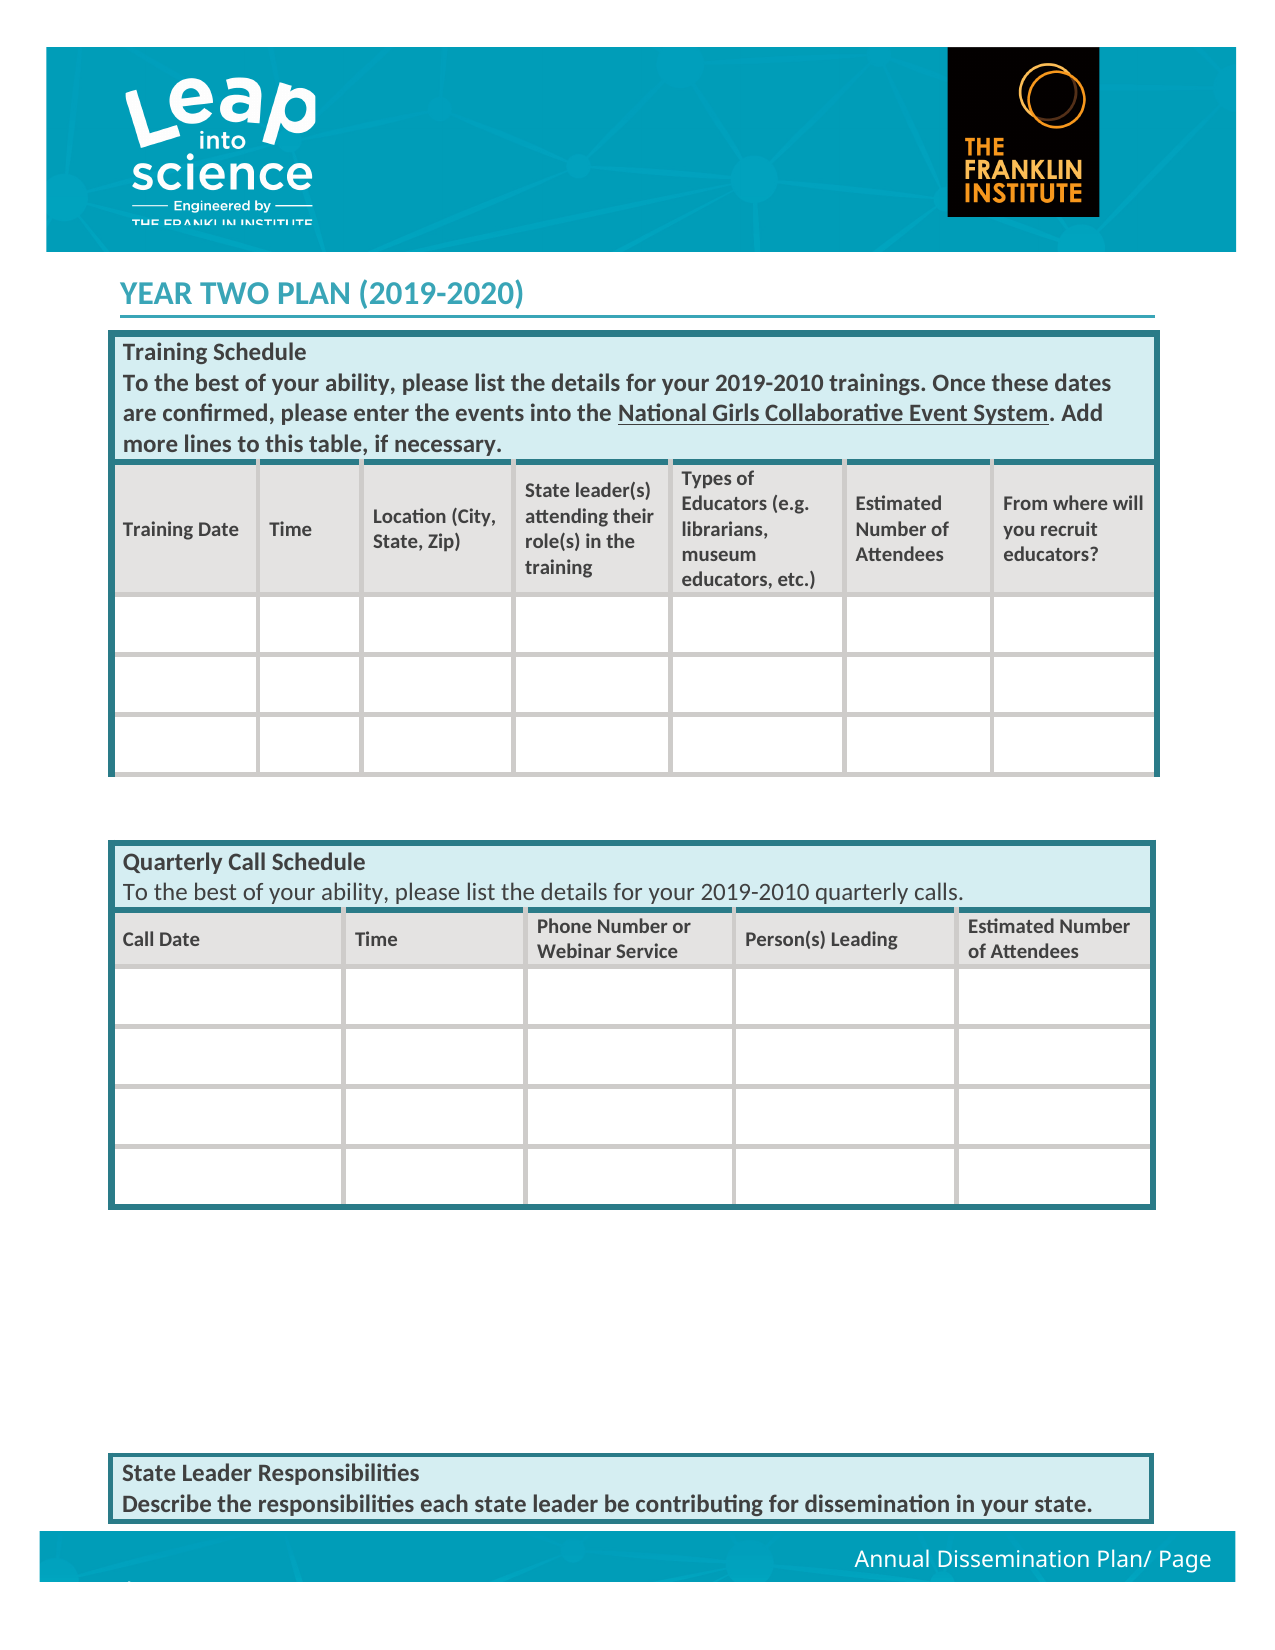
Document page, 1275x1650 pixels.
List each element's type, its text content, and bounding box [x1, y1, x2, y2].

table_cell [736, 1149, 954, 1204]
table_cell [115, 969, 341, 1024]
picture [39, 1531, 1236, 1582]
table_cell [847, 717, 990, 772]
table_cell Person(s) Leading [736, 913, 954, 964]
table_cell [516, 597, 668, 652]
table_cell [673, 657, 842, 712]
table_cell [959, 1149, 1150, 1204]
table_cell Time [346, 913, 523, 964]
table_cell Phone Number or Webinar Service [528, 913, 732, 964]
table_cell [994, 657, 1154, 712]
table_cell [260, 657, 359, 712]
table_cell Types of Educators (e.g. librarians, museum educators, etc.) [673, 465, 842, 592]
table_cell Estimated Number of Attendees [847, 465, 990, 592]
table_cell Location (City, State, Zip) [364, 465, 511, 592]
table_cell [673, 597, 842, 652]
table_cell [115, 1029, 341, 1084]
table_cell Time [260, 465, 359, 592]
table_cell [346, 1089, 523, 1144]
picture [46, 47, 1237, 252]
table_cell [115, 717, 256, 772]
table_cell [959, 1089, 1150, 1144]
text YEAR TWO PLAN (2019-2020) [120, 272, 1155, 315]
table_cell [364, 657, 511, 712]
table_cell [115, 1089, 341, 1144]
table_cell [528, 1149, 732, 1204]
table_cell [847, 657, 990, 712]
table_cell [115, 1149, 341, 1204]
table_cell [115, 597, 256, 652]
table_cell [673, 717, 842, 772]
table_cell [959, 1029, 1150, 1084]
table_header Training Schedule To the best of your ability, please list the details for your 2019-2010 trainings. Once these dates are confirmed, please enter the events into the National Girls Collaborative Event System. Add more lines to this table, if necessary. [115, 337, 1154, 459]
table_cell [260, 717, 359, 772]
table_cell [994, 597, 1154, 652]
table_cell Estimated Number of Attendees [959, 913, 1150, 964]
table_cell [364, 717, 511, 772]
table_header Quarterly Call Schedule To the best of your ability, please list the details for your 2019-2010 quarterly calls. [115, 846, 1150, 907]
table_cell [847, 597, 990, 652]
table_cell [346, 969, 523, 1024]
table_cell [736, 1029, 954, 1084]
table_cell From where will you recruit educators? [994, 465, 1154, 592]
table_cell [115, 657, 256, 712]
table_cell [260, 597, 359, 652]
table_cell [516, 717, 668, 772]
table_cell Training Date [115, 465, 256, 592]
table_cell State leader(s) attending their role(s) in the training [516, 465, 668, 592]
table_cell [346, 1029, 523, 1084]
table_cell [346, 1149, 523, 1204]
table_cell [528, 1089, 732, 1144]
table_cell [528, 969, 732, 1024]
table_cell Call Date [115, 913, 341, 964]
table_cell [736, 969, 954, 1024]
table_cell [959, 969, 1150, 1024]
table_cell [994, 717, 1154, 772]
table_cell [528, 1029, 732, 1084]
table_cell [736, 1089, 954, 1144]
table_cell [516, 657, 668, 712]
table_cell [364, 597, 511, 652]
table_header State Leader Responsibilities Describe the responsibilities each state leader be contributing for dissemination in your state. [113, 1457, 1149, 1519]
